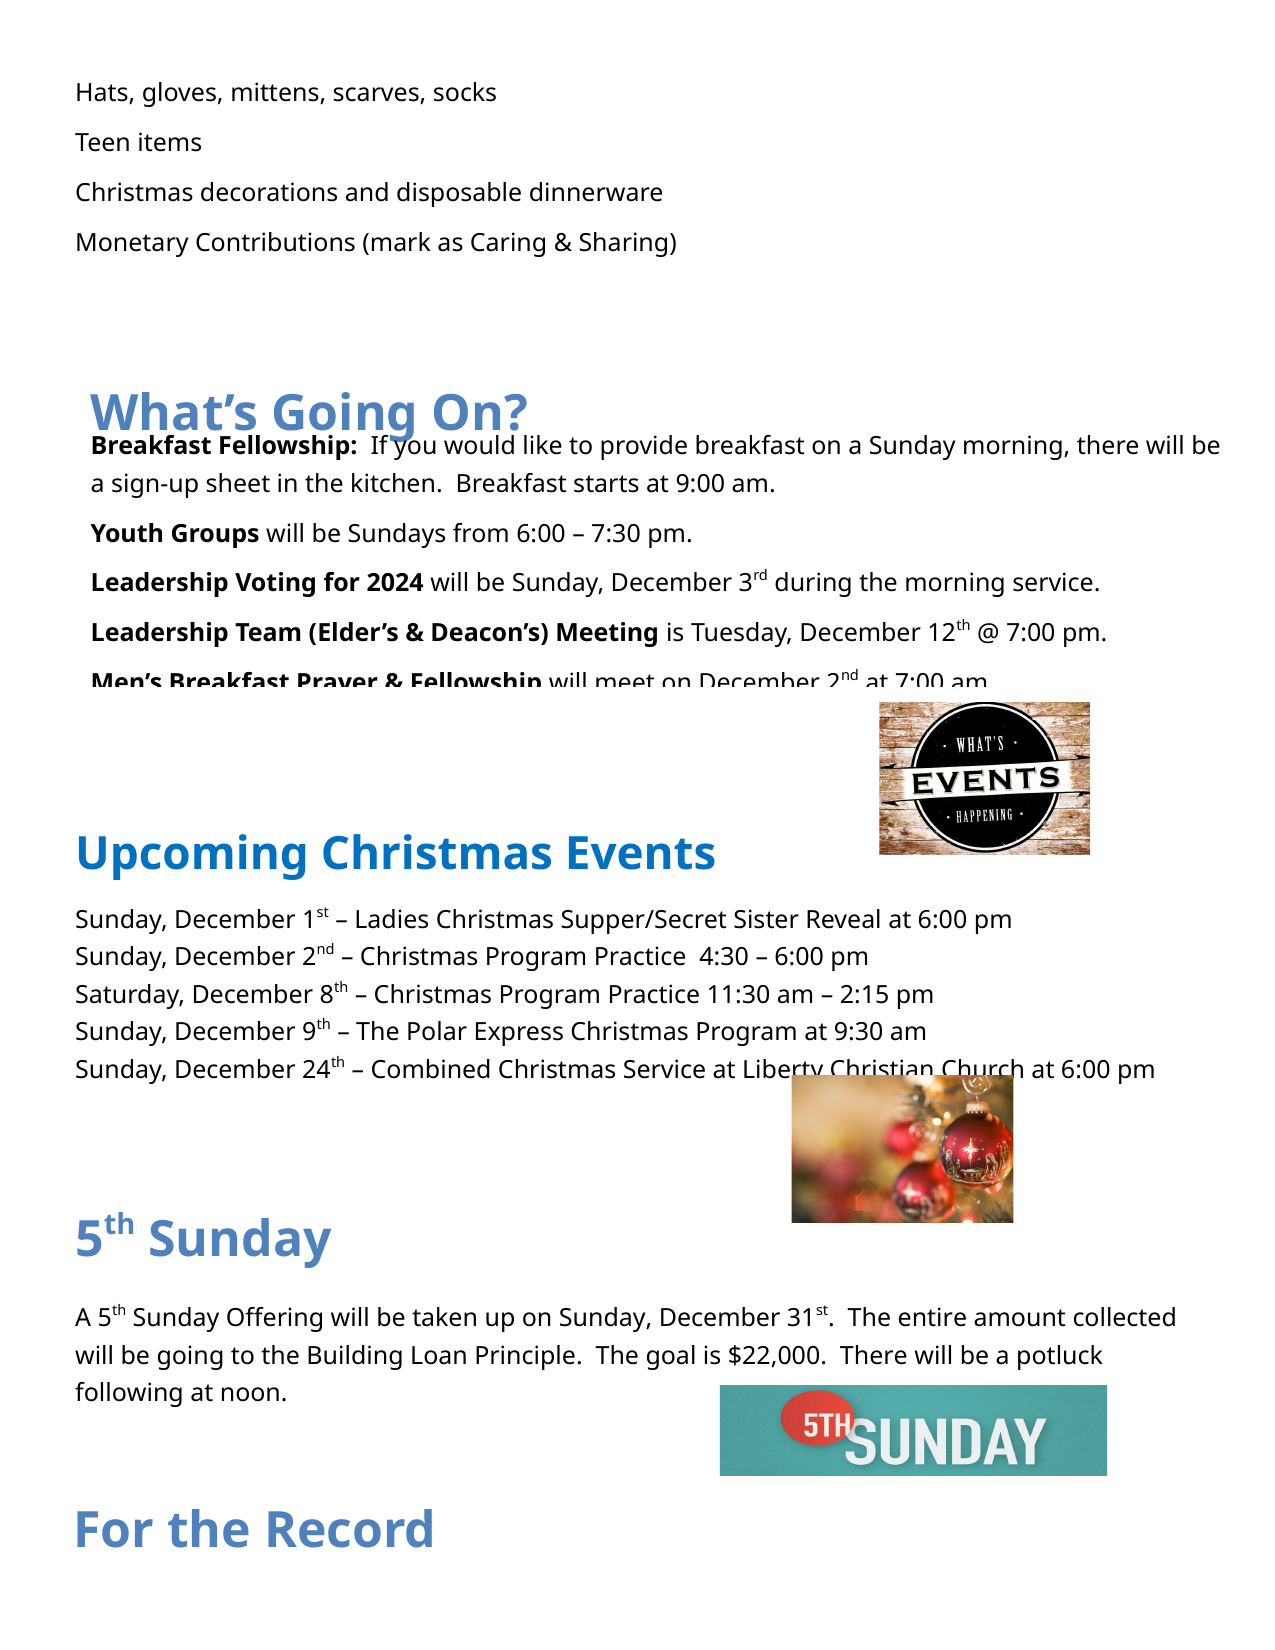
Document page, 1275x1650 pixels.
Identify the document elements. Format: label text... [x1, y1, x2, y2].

text Hats, gloves, mittens, scarves, socks [75, 75, 1200, 109]
text Sunday, December 1st – Ladies Christmas Supper/Secret Sister Reveal at 6:00 pm Sunday, December 2nd – Christmas Program Practice 4:30 – 6:00 pm Saturday, December 8th – Christmas Program Practice 11:30 am – 2:15 pm Sunday, December 9th – The Polar Express Christmas Program at 9:30 am Sunday, December 24th – Combined Christmas Service at Liberty Christian Church at 6:00 pm [75, 902, 1200, 1085]
picture [719, 1385, 1108, 1476]
picture [791, 1075, 1014, 1223]
text Teen items [75, 125, 1200, 159]
text Christmas decorations and disposable dinnerware [75, 175, 1200, 209]
picture [879, 702, 1091, 855]
text A 5th Sunday Offering will be taken up on Sunday, December 31st. The entire amount collected will be going to the Building Loan Principle. The goal is $22,000. There will be a potluck following at noon. [75, 1300, 1200, 1409]
text Monetary Contributions (mark as Caring & Sharing) [75, 225, 1200, 259]
subtitle 5th Sunday [75, 1203, 1200, 1271]
text Upcoming Christmas Events [75, 821, 1200, 883]
